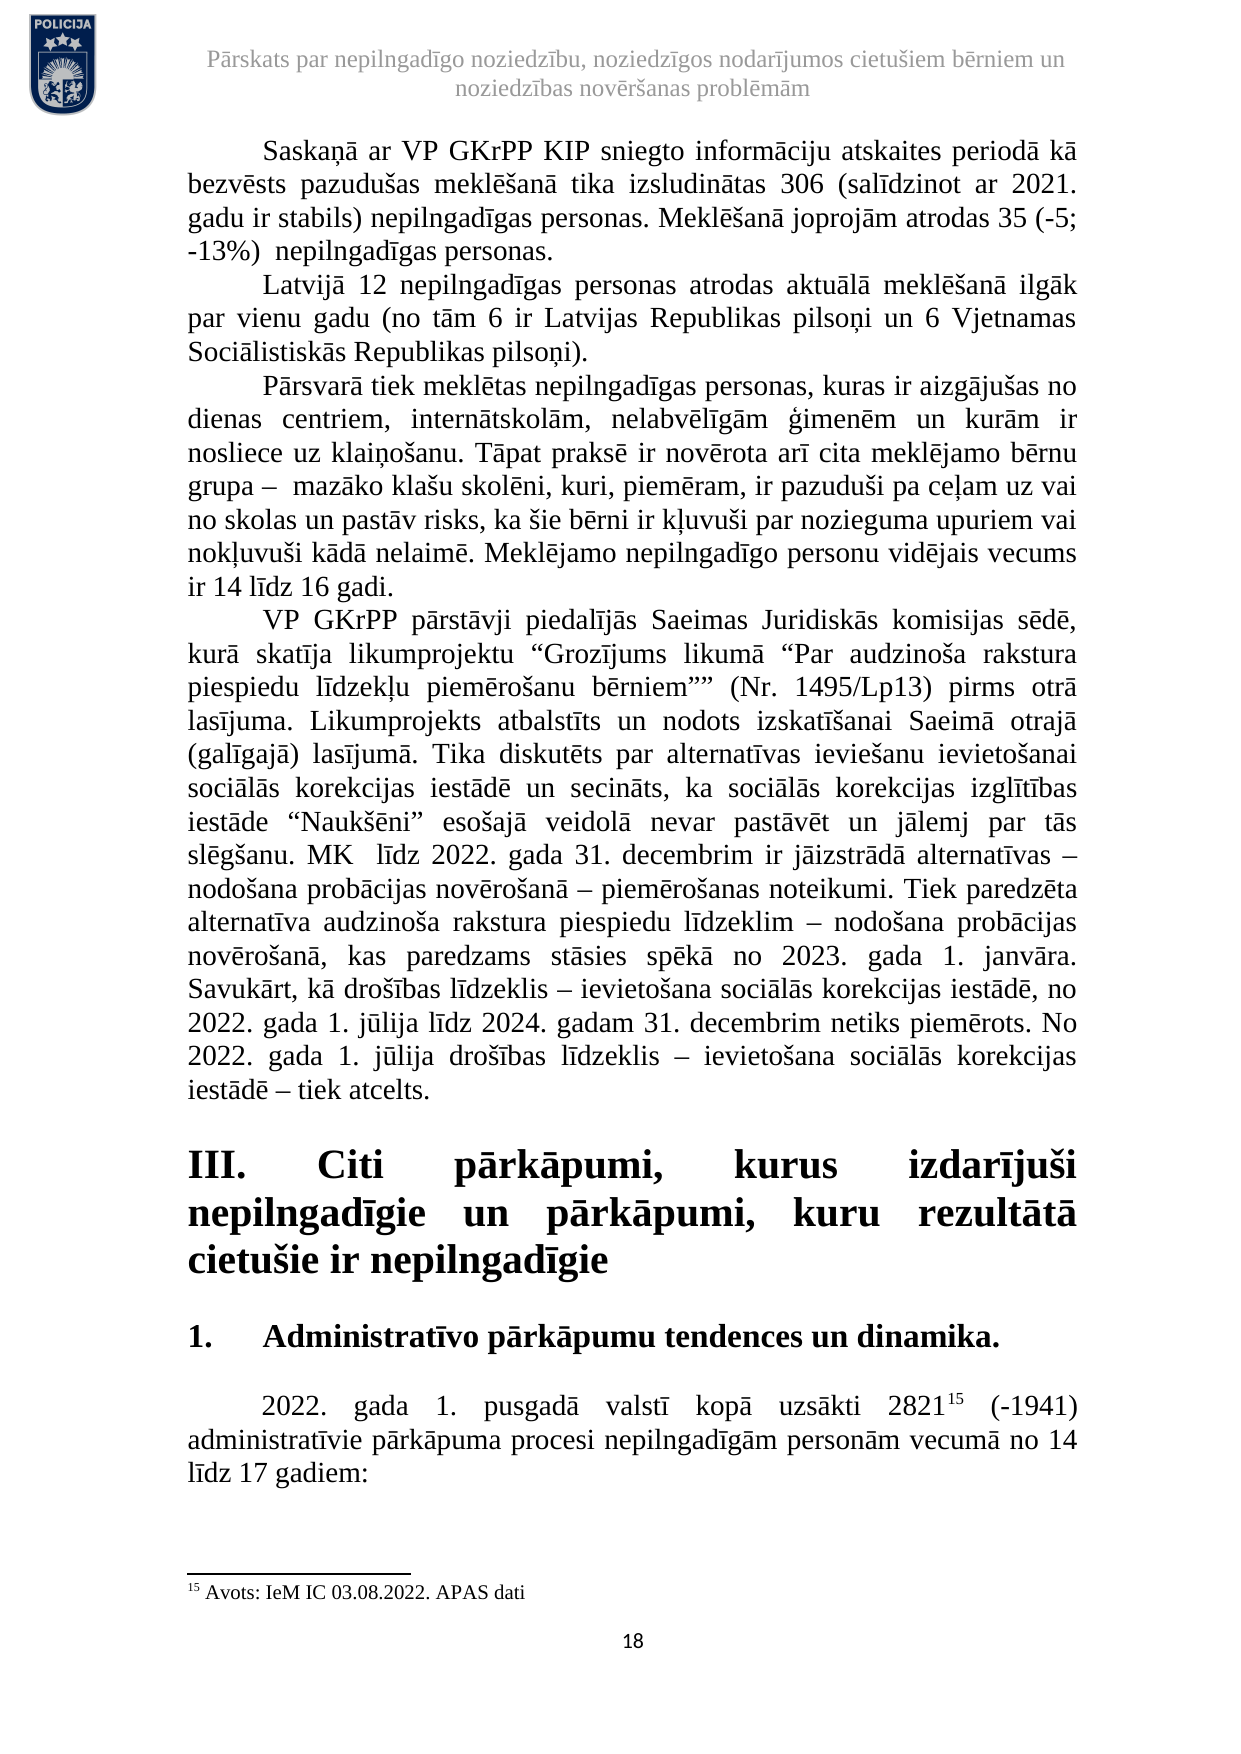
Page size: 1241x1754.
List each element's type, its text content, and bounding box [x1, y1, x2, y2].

subtitle III. Citi pārkāpumi, kurus izdarījuši nepilngadīgie un pārkāpumi, kuru rezultātā cietušie ir nepilngadīgie [187, 1139, 1078, 1283]
text Saskaņā ar VP GKrPP KIP sniegto informāciju atskaites periodā kā bezvēsts pazudušas meklēšanā tika izsludinātas 306 (salīdzinot ar 2021. gadu ir stabils) nepilngadīgas personas. Meklēšanā joprojām atrodas 35 (-5; -13%) nepilngadīgas personas. [187, 133, 1078, 267]
subtitle 1. Administratīvo pārkāpumu tendences un dinamika. [187, 1316, 1078, 1355]
text 2022. gada 1. pusgadā valstī kopā uzsākti 2821 (-1941) administratīvie pārkāpuma procesi nepilngadīgām personām vecumā no 14 līdz 17 gadiem: [187, 1388, 1078, 1489]
picture [12, 14, 113, 121]
text VP GKrPP pārstāvji piedalījās Saeimas Juridiskās komisijas sēdē, kurā skatīja likumprojektu “Grozījums likumā “Par audzinoša rakstura piespiedu līdzekļu piemērošanu bērniem”” (Nr. 1495/Lp13) pirms otrā lasījuma. Likumprojekts atbalstīts un nodots izskatīšanai Saeimā otrajā (galīgajā) lasījumā. Tika diskutēts par alternatīvas ieviešanu ievietošanai sociālās korekcijas iestādē un secināts, ka sociālās korekcijas izglītības iestāde “Naukšēni” esošajā veidolā nevar pastāvēt un jālemj par tās slēgšanu. MK līdz 2022. gada 31. decembrim ir jāizstrādā alternatīvas – nodošana probācijas novērošanā – piemērošanas noteikumi. Tiek paredzēta alternatīva audzinoša rakstura piespiedu līdzeklim – nodošana probācijas novērošanā, kas paredzams stāsies spēkā no 2023. gada 1. janvāra. Savukārt, kā drošības līdzeklis – ievietošana sociālās korekcijas iestādē, no 2022. gada 1. jūlija līdz 2024. gadam 31. decembrim netiks piemērots. No 2022. gada 1. jūlija drošības līdzeklis – ievietošana sociālās korekcijas iestādē – tiek atcelts. [187, 602, 1078, 1106]
text Pārsvarā tiek meklētas nepilngadīgas personas, kuras ir aizgājušas no dienas centriem, internātskolām, nelabvēlīgām ģimenēm un kurām ir nosliece uz klaiņošanu. Tāpat praksē ir novērota arī cita meklējamo bērnu grupa – mazāko klašu skolēni, kuri, piemēram, ir pazuduši pa ceļam uz vai no skolas un pastāv risks, ka šie bērni ir kļuvuši par nozieguma upuriem vai nokļuvuši kādā nelaimē. Meklējamo nepilngadīgo personu vidējais vecums ir 14 līdz 16 gadi. [187, 368, 1078, 602]
text Latvijā 12 nepilngadīgas personas atrodas aktuālā meklēšanā ilgāk par vienu gadu (no tām 6 ir Latvijas Republikas pilsoņi un 6 Vjetnamas Sociālistiskās Republikas pilsoņi). [187, 267, 1078, 368]
